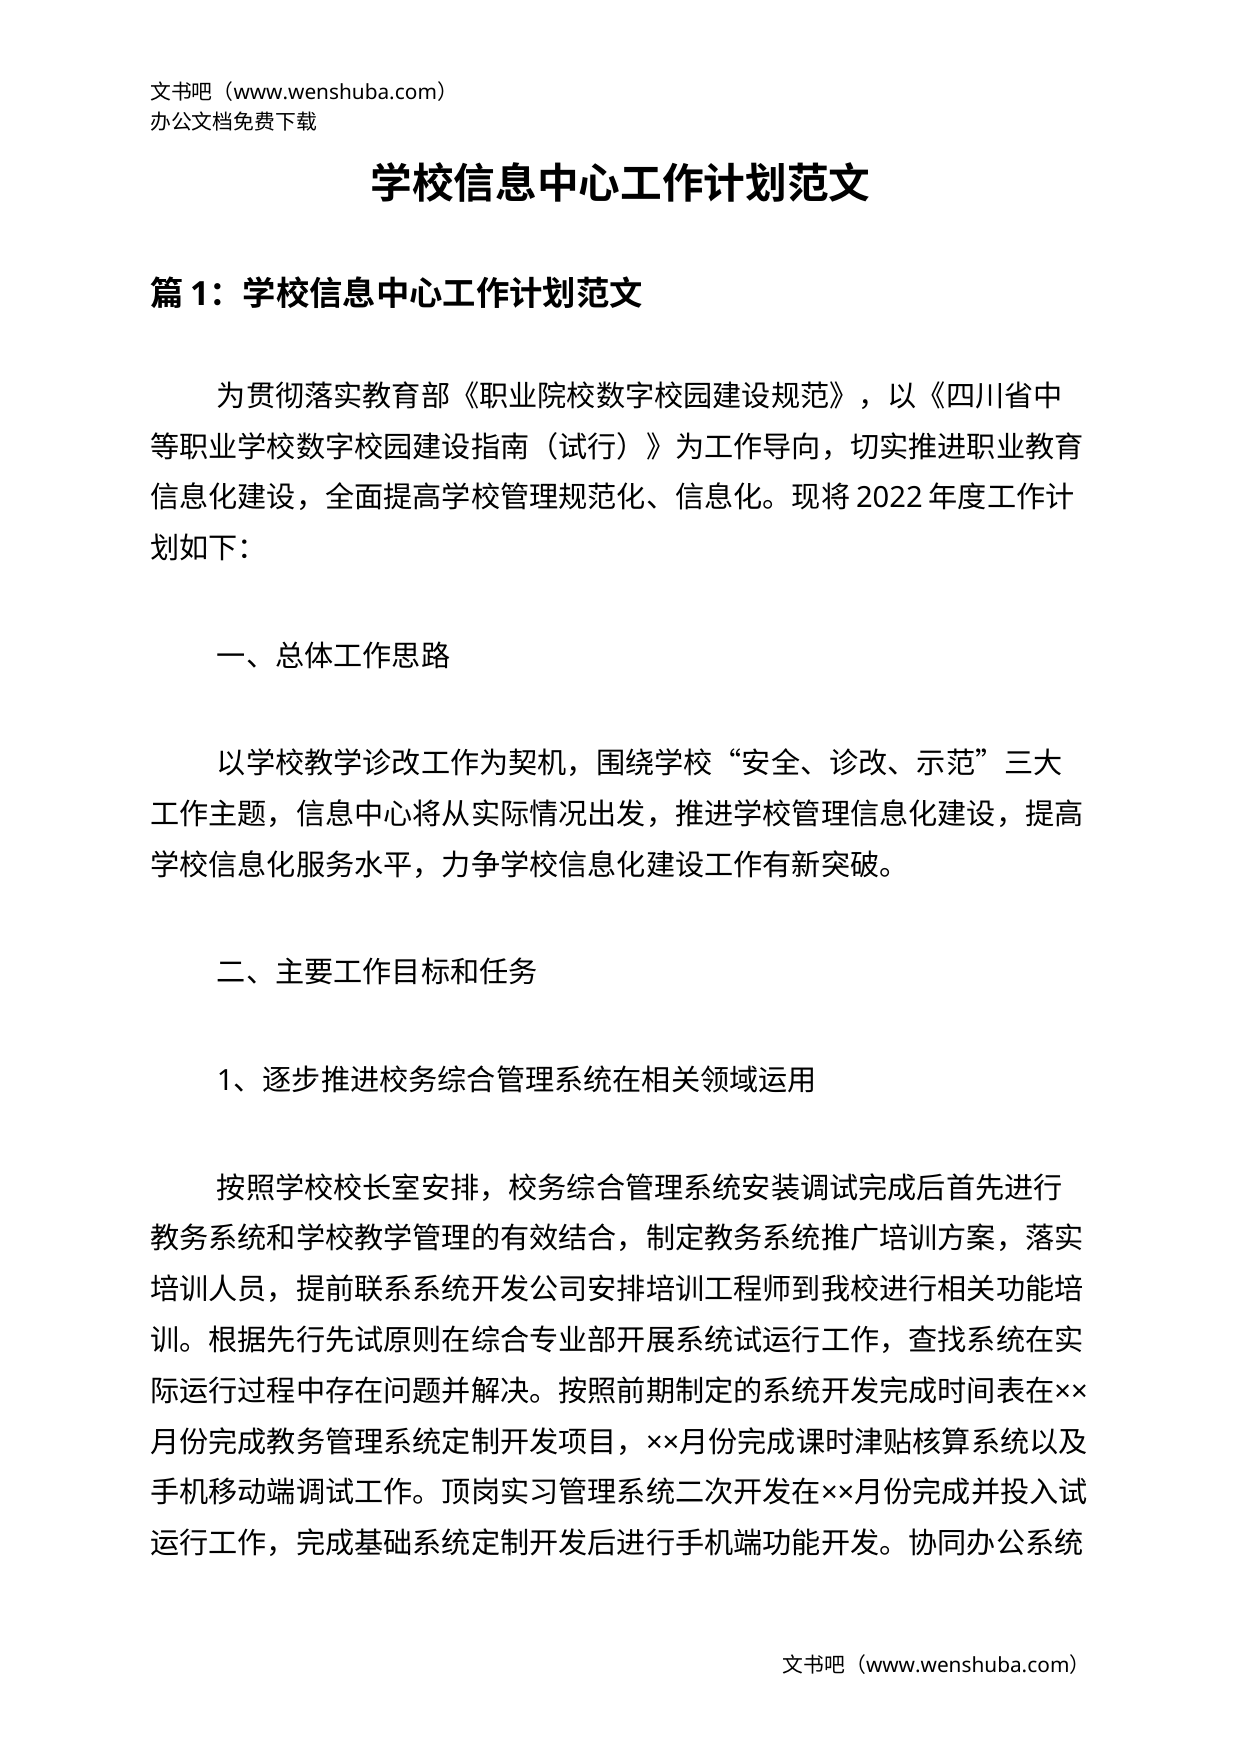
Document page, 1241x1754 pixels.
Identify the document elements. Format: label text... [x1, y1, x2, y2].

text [150, 1164, 1090, 1562]
text 一、总体工作思路 [150, 632, 1090, 675]
text 为贯彻落实教育部《职业院校数字校园建设规范》，以《四川省中等职业学校数字校园建设指南（试行）》为工作导向，切实推进职业教育信息化建设，全面提高学校管理规范化、信息化。现将2022年度工作计划如下： [150, 372, 1090, 567]
text 二、主要工作目标和任务 [150, 949, 1090, 991]
subtitle 学校信息中心工作计划范文 [150, 150, 1090, 210]
text 以学校教学诊改工作为契机，围绕学校“安全、诊改、示范”三大工作主题，信息中心将从实际情况出发，推进学校管理信息化建设，提高学校信息化服务水平，力争学校信息化建设工作有新突破。 [150, 740, 1090, 884]
text 篇1：学校信息中心工作计划范文 [150, 267, 1090, 316]
text 1、逐步推进校务综合管理系统在相关领域运用 [150, 1057, 1090, 1099]
